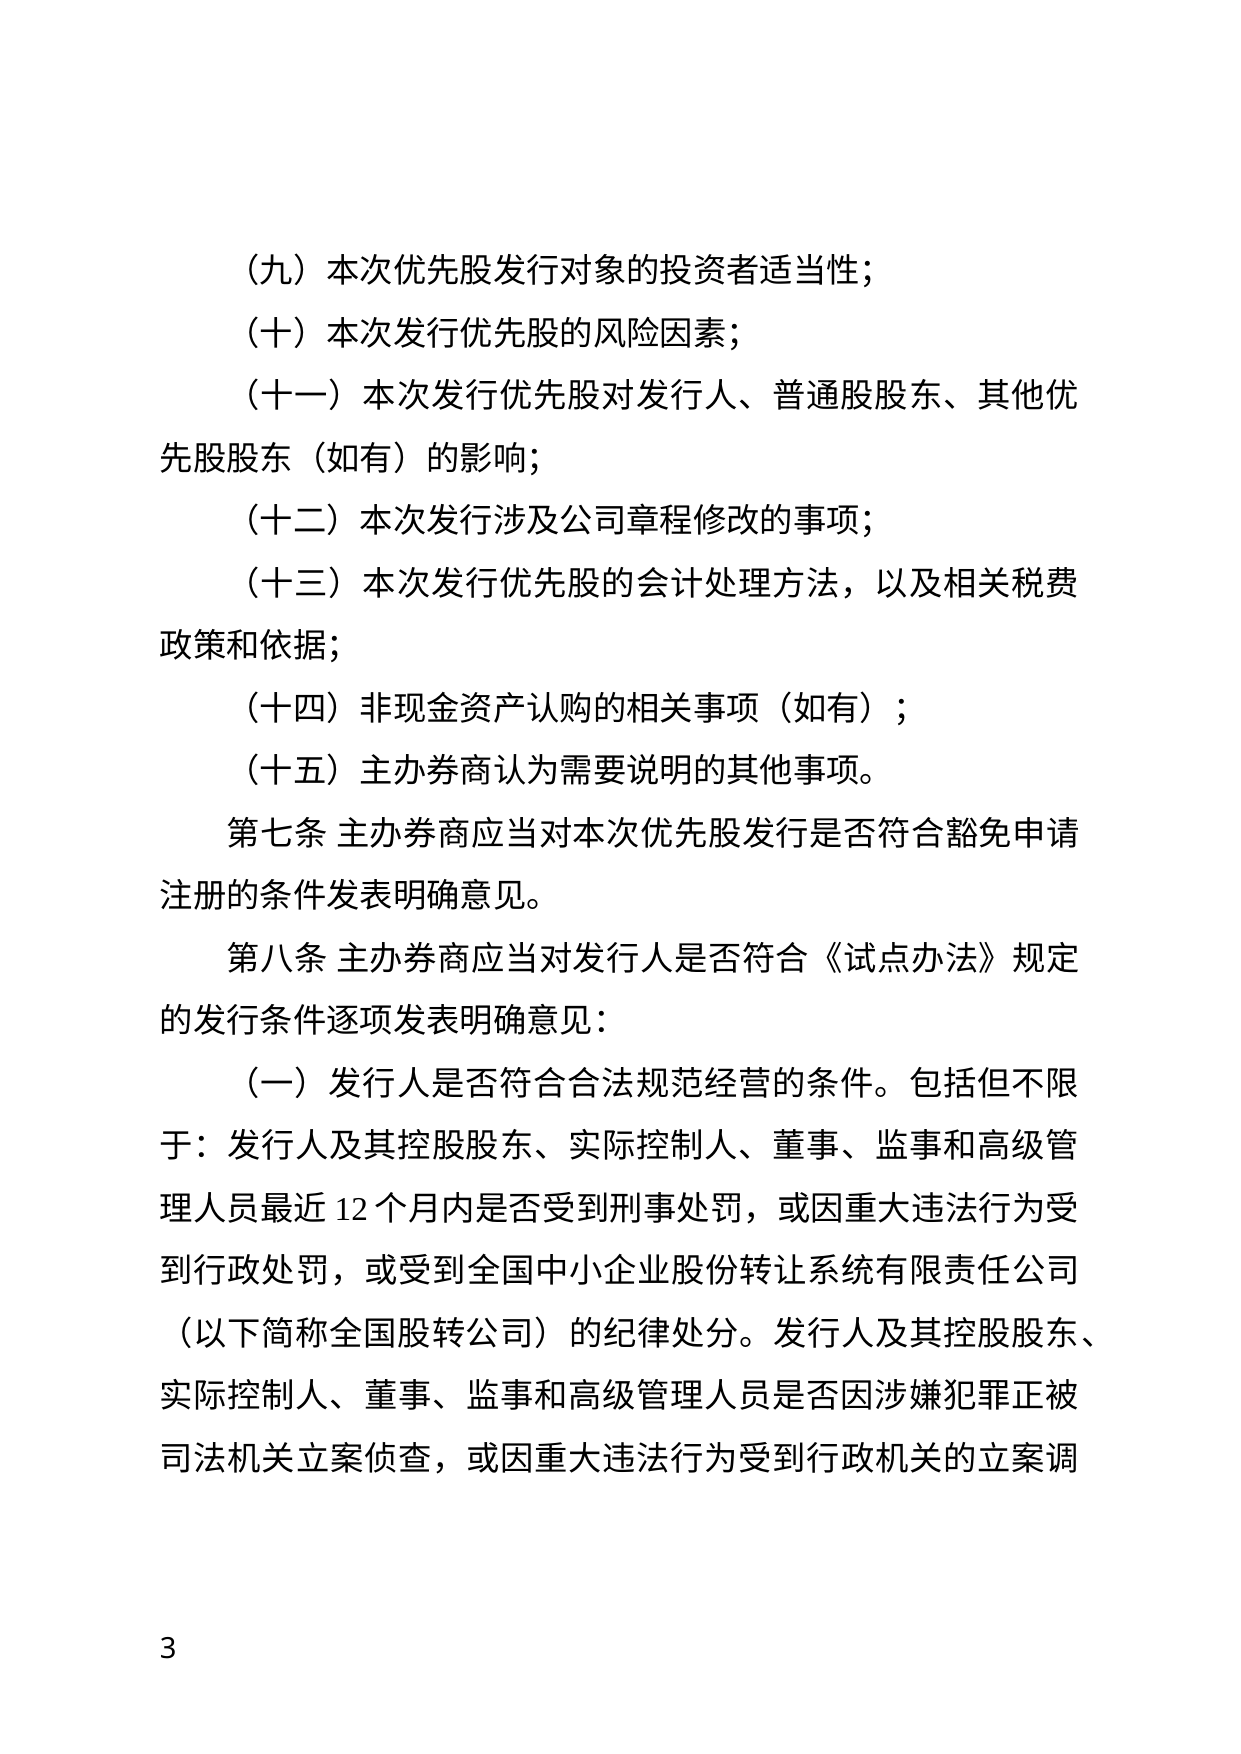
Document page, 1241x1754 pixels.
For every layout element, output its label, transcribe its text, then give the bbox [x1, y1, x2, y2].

text 第八条 主办券商应当对发行人是否符合《试点办法》规定的发行条件逐项发表明确意见： [159, 920, 1081, 1045]
text （九）本次优先股发行对象的投资者适当性； [159, 233, 1081, 295]
text （十四）非现金资产认购的相关事项（如有）； [159, 670, 1081, 733]
text （十）本次发行优先股的风险因素； [159, 295, 1081, 358]
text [159, 1045, 1081, 1483]
text （十三）本次发行优先股的会计处理方法，以及相关税费政策和依据； [159, 545, 1081, 670]
text （十二）本次发行涉及公司章程修改的事项； [159, 483, 1081, 545]
text （十五）主办券商认为需要说明的其他事项。 [159, 733, 1081, 795]
text （十一）本次发行优先股对发行人、普通股股东、其他优先股股东（如有）的影响； [159, 358, 1081, 483]
text 第七条 主办券商应当对本次优先股发行是否符合豁免申请注册的条件发表明确意见。 [159, 795, 1081, 920]
